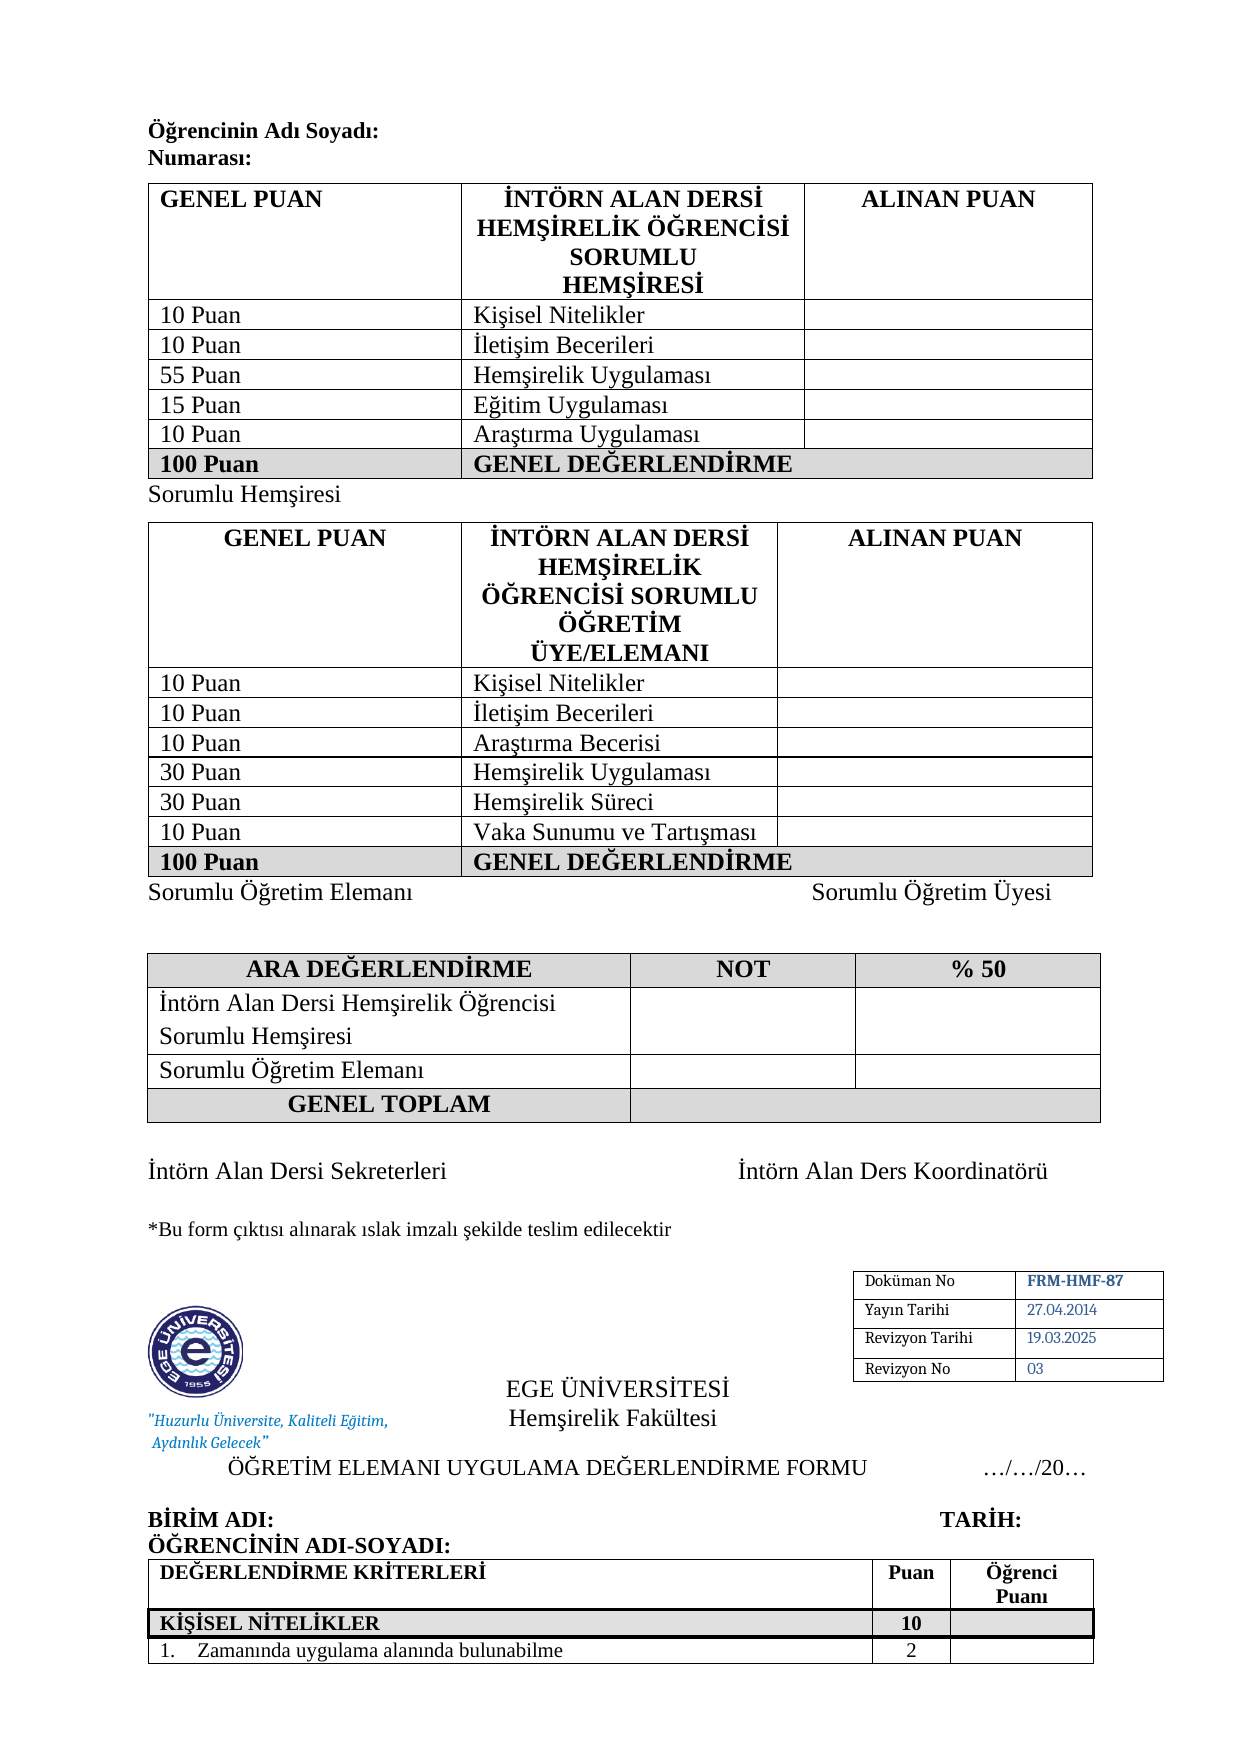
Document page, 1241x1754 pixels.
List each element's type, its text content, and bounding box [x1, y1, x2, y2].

table_cell 10 Puan [149, 330, 461, 359]
text BİRİM ADI: TARİH: [148, 1506, 1092, 1533]
table_cell Yayın Tarihi [854, 1300, 1015, 1327]
table_header ALINAN PUAN [805, 184, 1092, 299]
table_cell [631, 1089, 1100, 1122]
table_cell Araştırma Uygulaması [462, 420, 804, 448]
text Sorumlu Öğretim Elemanı Sorumlu Öğretim Üyesi [148, 877, 1092, 905]
text Aydınlık Gelecek” [148, 1432, 1092, 1453]
table_cell 27.04.2014 [1016, 1300, 1163, 1327]
table_cell Sorumlu Öğretim Elemanı [148, 1055, 630, 1088]
table_cell Eğitim Uygulaması [462, 390, 804, 418]
table_cell İletişim Becerileri [462, 698, 777, 727]
table_header Doküman No [854, 1272, 1015, 1299]
table_cell GENEL TOPLAM [148, 1089, 630, 1122]
text EGE ÜNİVERSİTESİ [148, 1306, 1092, 1403]
table_cell Kişisel Nitelikler [462, 668, 777, 697]
table_cell 10 Puan [149, 728, 461, 756]
table_cell [778, 787, 1092, 816]
table_cell Kişisel Nitelikler [462, 300, 804, 329]
text Sorumlu Hemşiresi [148, 479, 1092, 508]
table_header Puan [873, 1560, 950, 1608]
table_cell 10 Puan [149, 817, 461, 846]
table_cell 55 Puan [149, 360, 461, 389]
table_cell Zamanında uygulama alanında bulunabilme [149, 1639, 872, 1662]
table_header GENEL PUAN [149, 523, 461, 667]
table_cell [951, 1611, 1092, 1635]
table_cell [778, 698, 1092, 727]
table_header Öğrenci Puanı [951, 1560, 1093, 1608]
text ÖĞRETİM ELEMANI UYGULAMA DEĞERLENDİRME FORMU …/…/20… [148, 1453, 1092, 1480]
table_header DEĞERLENDİRME KRİTERLERİ [149, 1560, 872, 1608]
table_cell GENEL DEĞERLENDİRME [462, 449, 1092, 478]
table_cell KİŞİSEL NİTELİKLER [150, 1611, 872, 1635]
table_cell [778, 728, 1092, 756]
table_cell Revizyon Tarihi [854, 1329, 1015, 1358]
text Öğrencinin Adı Soyadı: [148, 117, 1092, 144]
text "Huzurlu Üniversite, Kaliteli Eğitim, Hemşirelik Fakültesi [147, 1403, 1092, 1432]
table_cell Vaka Sunumu ve Tartışması [462, 817, 777, 846]
text İntörn Alan Dersi Sekreterleri İntörn Alan Ders Koordinatörü [148, 1156, 1092, 1185]
table_cell 30 Puan [149, 758, 461, 786]
table_header ARA DEĞERLENDİRME [148, 954, 630, 987]
table_cell 2 [873, 1639, 950, 1662]
table_cell 03 [1016, 1359, 1163, 1381]
table_header İNTÖRN ALAN DERSİ HEMŞİRELİK ÖĞRENCİSİ SORUMLU ÖĞRETİM ÜYE/ELEMANI [462, 523, 777, 667]
table_cell Hemşirelik Uygulaması [462, 758, 777, 786]
table_cell [778, 758, 1092, 786]
table_cell Hemşirelik Uygulaması [462, 360, 804, 389]
table_cell 10 Puan [149, 420, 461, 448]
table_cell [805, 420, 1092, 448]
table_cell 10 Puan [149, 698, 461, 727]
table_cell 10 Puan [149, 300, 461, 329]
table_header % 50 [856, 954, 1100, 987]
table_cell 15 Puan [149, 390, 461, 418]
table_cell [778, 817, 1092, 846]
table_header İNTÖRN ALAN DERSİ HEMŞİRELİK ÖĞRENCİSİ SORUMLU HEMŞİRESİ [462, 184, 804, 299]
table_cell [856, 1055, 1100, 1088]
table_header NOT [631, 954, 855, 987]
table_cell 10 Puan [149, 668, 461, 697]
table_cell 30 Puan [149, 787, 461, 816]
table_cell [951, 1639, 1093, 1662]
table_cell [856, 988, 1100, 1054]
table_cell 100 Puan [149, 847, 461, 876]
table_cell Revizyon No [854, 1359, 1015, 1381]
text Numarası: [148, 144, 1092, 170]
table_cell 19.03.2025 [1016, 1329, 1163, 1358]
table_header FRM-HMF-87 [1016, 1272, 1163, 1299]
text *Bu form çıktısı alınarak ıslak imzalı şekilde teslim edilecektir [148, 1217, 1092, 1241]
table_header GENEL PUAN [149, 184, 461, 299]
picture [147, 1305, 243, 1398]
table_header ALINAN PUAN [778, 523, 1092, 667]
table_cell [631, 1055, 855, 1088]
table_cell GENEL DEĞERLENDİRME [462, 847, 1092, 876]
table_cell Hemşirelik Süreci [462, 787, 777, 816]
table_cell [805, 390, 1092, 418]
table_cell [805, 330, 1092, 359]
table_cell 100 Puan [149, 449, 461, 478]
text ÖĞRENCİNİN ADI-SOYADI: [148, 1533, 1092, 1559]
table_cell İletişim Becerileri [462, 330, 804, 359]
table_cell [805, 300, 1092, 329]
table_cell [805, 360, 1092, 389]
table_cell [778, 668, 1092, 697]
table_cell [631, 988, 855, 1054]
table_cell İntörn Alan Dersi Hemşirelik Öğrencisi Sorumlu Hemşiresi [148, 988, 630, 1054]
table_cell 10 [873, 1611, 950, 1635]
table_cell Araştırma Becerisi [462, 728, 777, 756]
